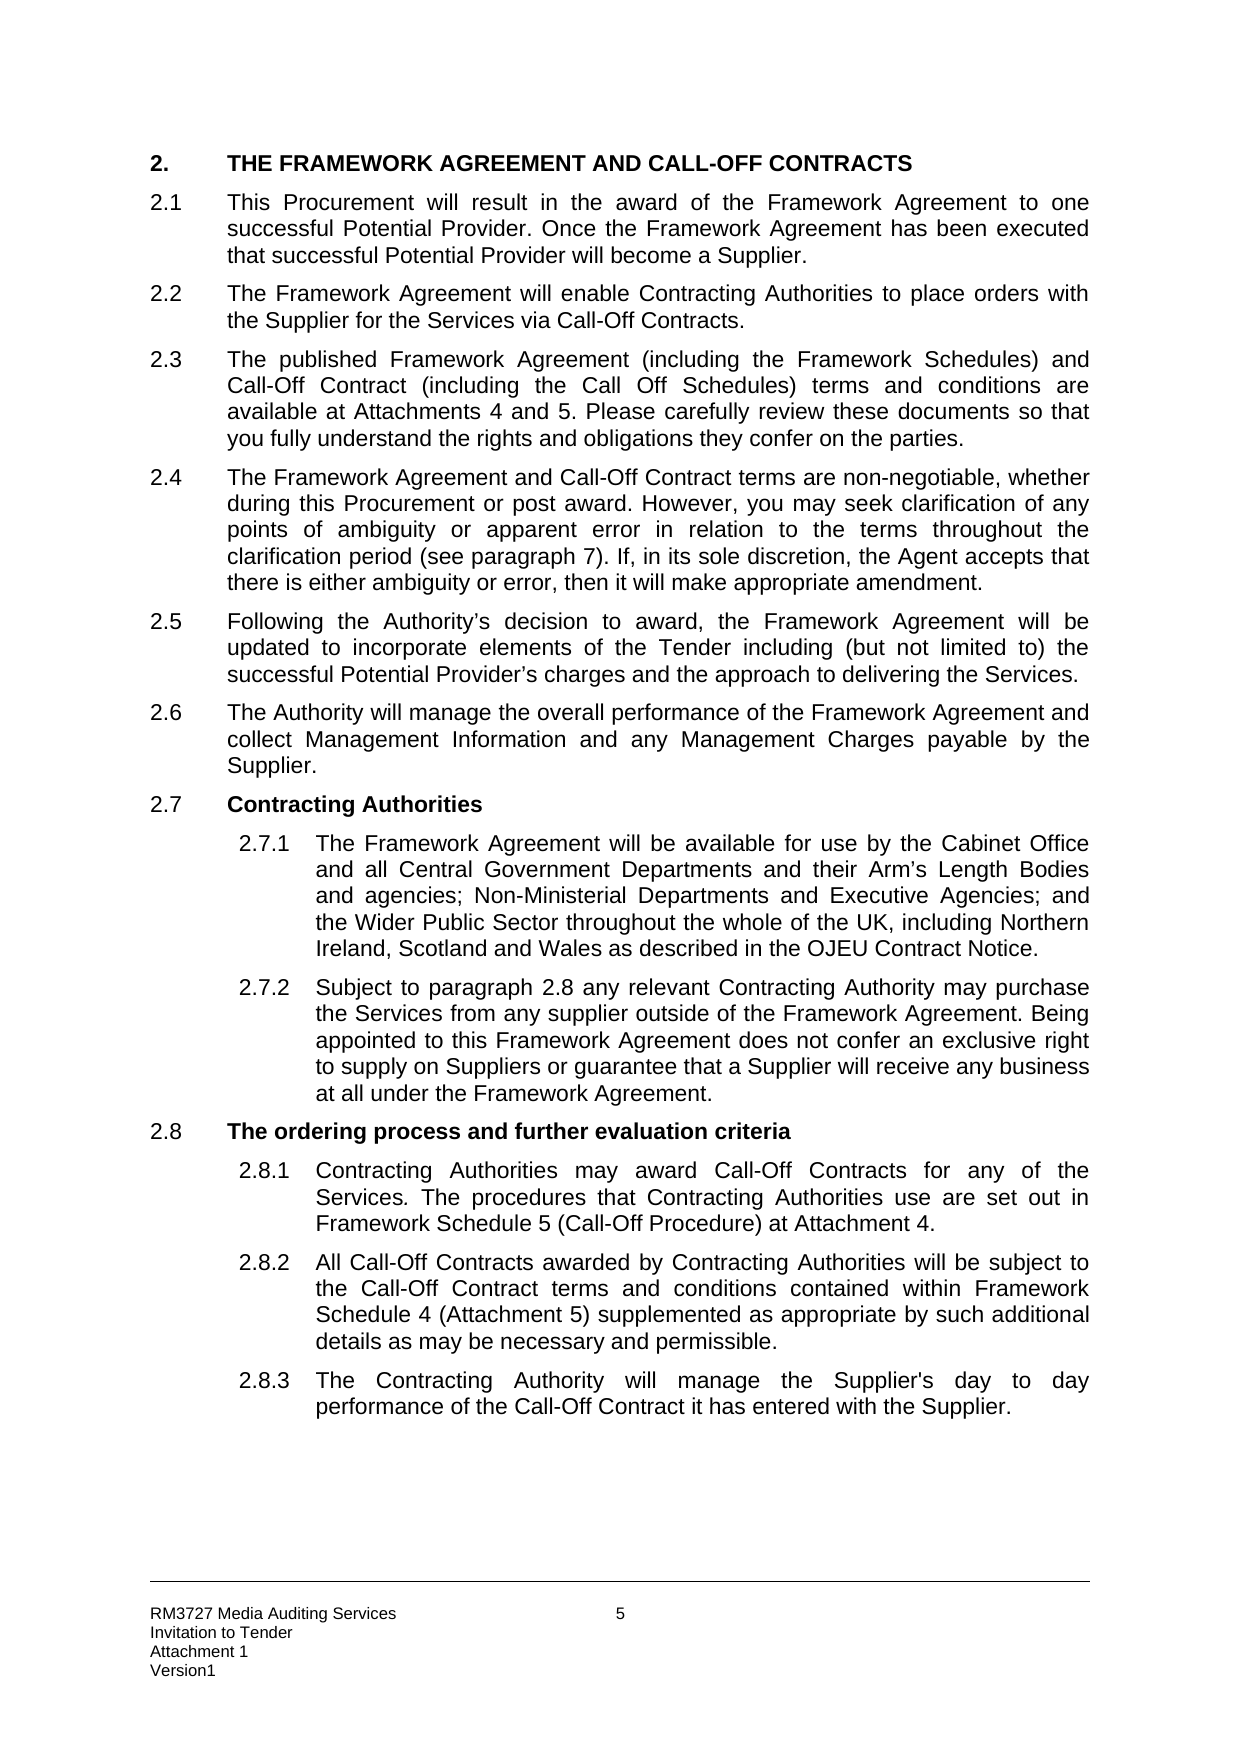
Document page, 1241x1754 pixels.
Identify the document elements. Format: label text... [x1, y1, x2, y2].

subtitle The Authority will manage the overall performance of the Framework Agreement and collect Management Information and any Management Charges payable by the Supplier. [150, 699, 1090, 778]
subtitle The Framework Agreement will be available for use by the Cabinet Office and all Central Government Departments and their Arm’s Length Bodies and agencies; Non-Ministerial Departments and Executive Agencies; and the Wider Public Sector throughout the whole of the UK, including Northern Ireland, Scotland and Wales as described in the OJEU Contract Notice. [239, 830, 1090, 962]
subtitle Following the Authority’s decision to award, the Framework Agreement will be updated to incorporate elements of the Tender including (but not limited to) the successful Potential Provider’s charges and the approach to delivering the Services. [150, 608, 1090, 687]
subtitle Contracting Authorities [150, 791, 1090, 817]
subtitle All Call-Off Contracts awarded by Contracting Authorities will be subject to the Call-Off Contract terms and conditions contained within Framework Schedule 4 (Attachment 5) supplemented as appropriate by such additional details as may be necessary and permissible. [239, 1249, 1090, 1354]
subtitle The published Framework Agreement (including the Framework Schedules) and Call-Off Contract (including the Call Off Schedules) terms and conditions are available at Attachments 4 and 5. Please carefully review these documents so that you fully understand the rights and obligations they confer on the parties. [150, 346, 1090, 451]
subtitle This Procurement will result in the award of the Framework Agreement to one successful Potential Provider. Once the Framework Agreement has been executed that successful Potential Provider will become a Supplier. [150, 189, 1090, 268]
subtitle Subject to paragraph 2.8 any relevant Contracting Authority may purchase the Services from any supplier outside of the Framework Agreement. Being appointed to this Framework Agreement does not confer an exclusive right to supply on Suppliers or guarantee that a Supplier will receive any business at all under the Framework Agreement. [239, 974, 1090, 1106]
subtitle The Framework Agreement will enable Contracting Authorities to place orders with the Supplier for the Services via Call-Off Contracts. [150, 280, 1090, 333]
subtitle THE FRAMEWORK AGREEMENT AND CALL-OFF CONTRACTS [150, 150, 1090, 176]
subtitle The ordering process and further evaluation criteria [150, 1118, 1090, 1145]
subtitle Contracting Authorities may award Call-Off Contracts for any of the Services. The procedures that Contracting Authorities use are set out in Framework Schedule 5 (Call-Off Procedure) at Attachment 4. [239, 1157, 1090, 1236]
subtitle The Contracting Authority will manage the Supplier's day to day performance of the Call-Off Contract it has entered with the Supplier. [239, 1367, 1090, 1419]
subtitle The Framework Agreement and Call-Off Contract terms are non-negotiable, whether during this Procurement or post award. However, you may seek clarification of any points of ambiguity or apparent error in relation to the terms throughout the clarification period (see paragraph 7). If, in its sole discretion, the Agent accepts that there is either ambiguity or error, then it will make appropriate amendment. [150, 463, 1090, 595]
